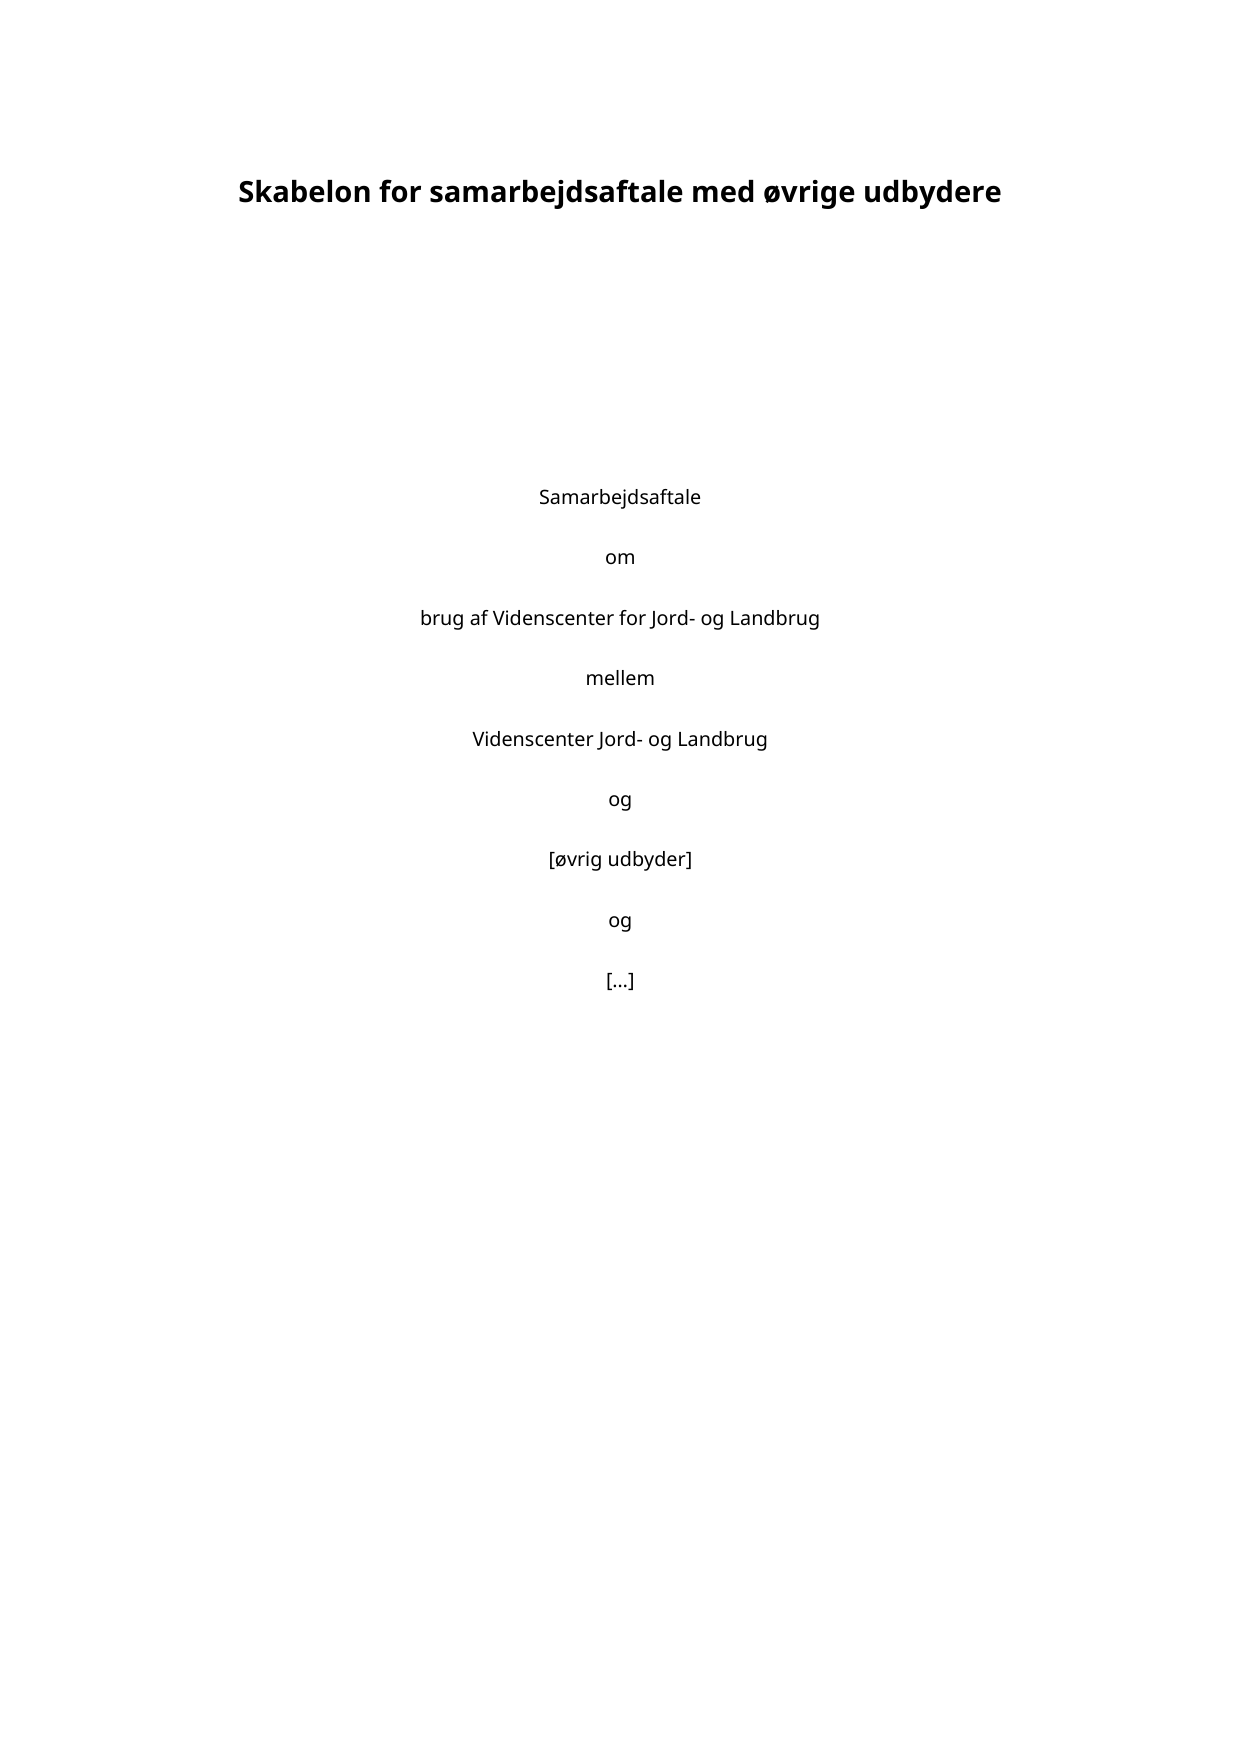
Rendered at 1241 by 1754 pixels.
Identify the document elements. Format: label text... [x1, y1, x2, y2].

text brug af Videnscenter for Jord- og Landbrug [118, 600, 1122, 631]
text […] [118, 963, 1122, 994]
text og [118, 781, 1122, 813]
text og [118, 902, 1122, 933]
text Videnscenter Jord- og Landbrug [118, 721, 1122, 752]
text [øvrig udbyder] [118, 842, 1122, 873]
subtitle Skabelon for samarbejdsaftale med øvrige udbydere [118, 177, 1122, 208]
text Samarbejdsaftale [118, 479, 1122, 511]
text mellem [118, 661, 1122, 692]
text om [118, 540, 1122, 571]
